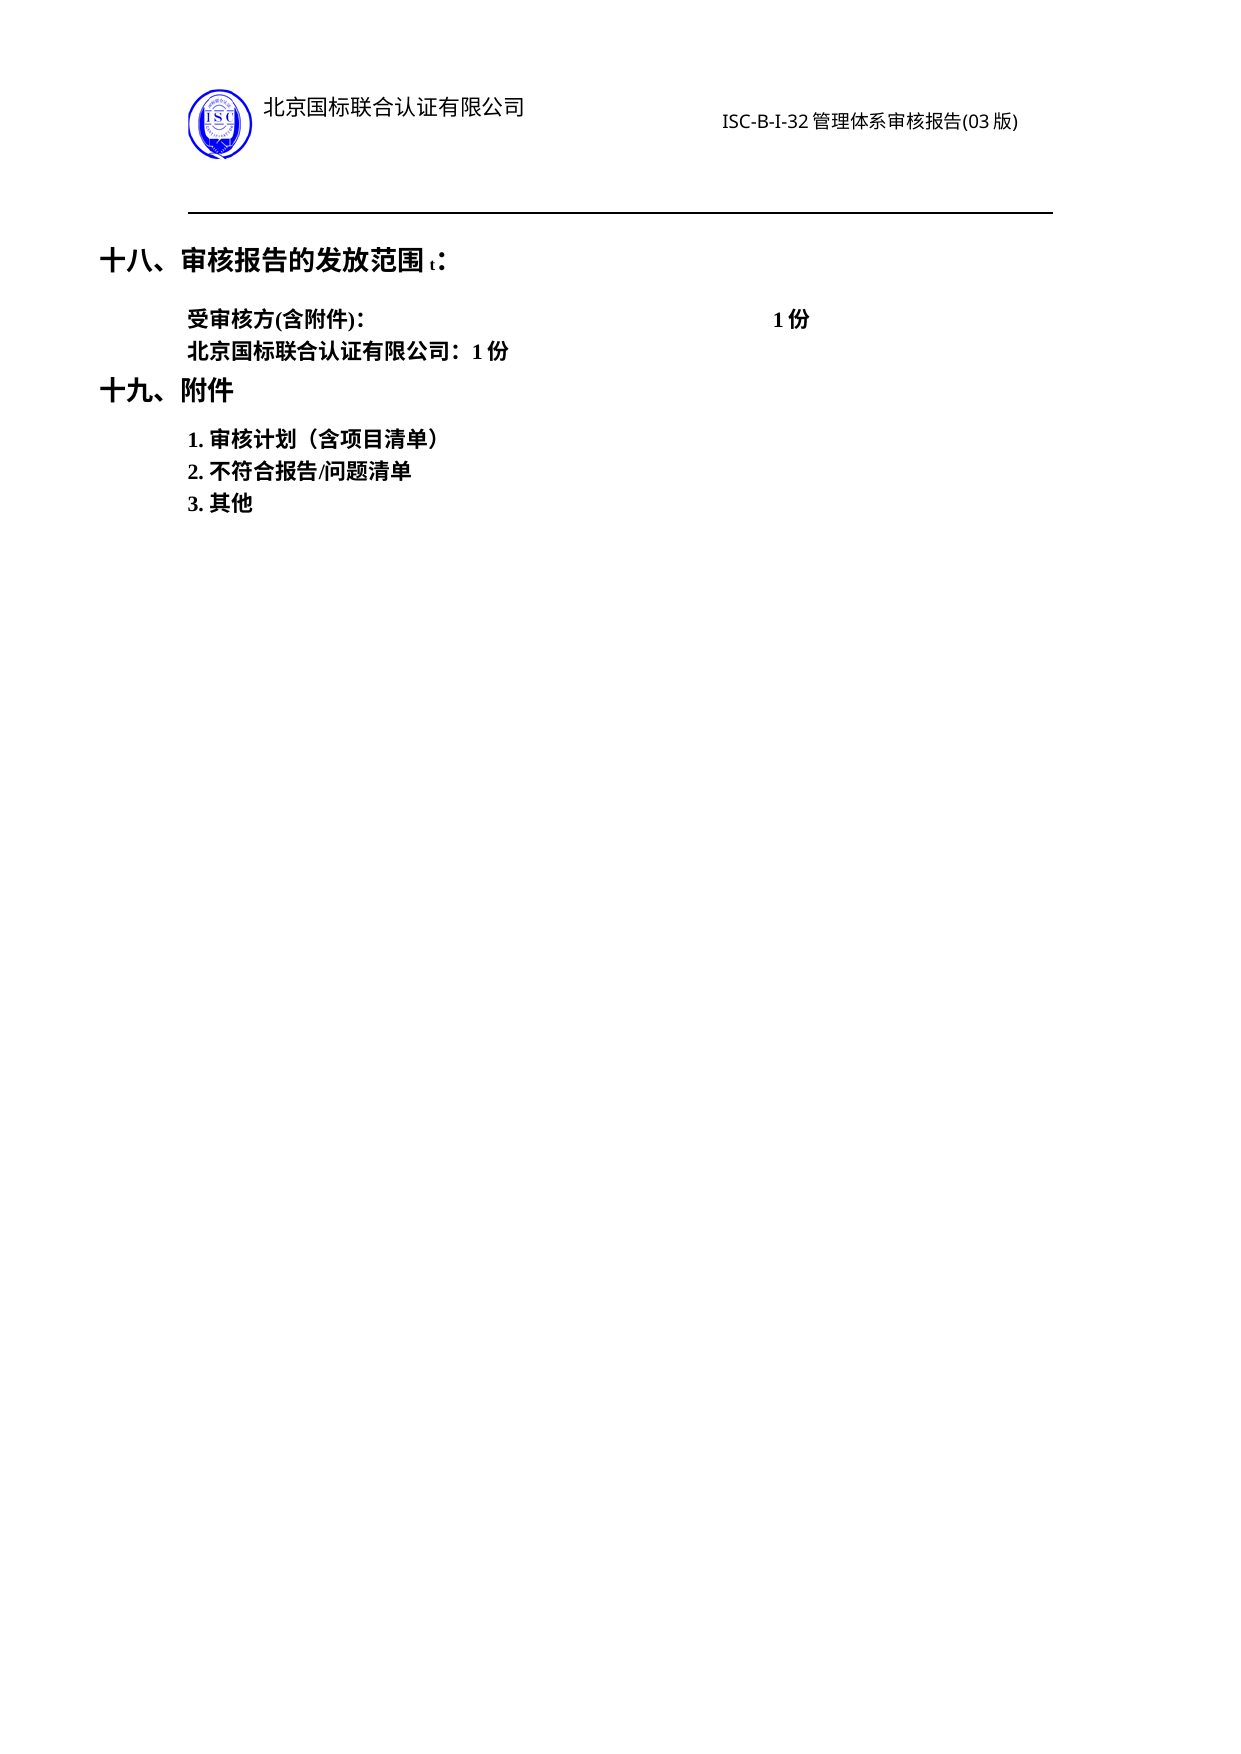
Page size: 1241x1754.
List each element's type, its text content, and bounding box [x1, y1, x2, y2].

picture [187, 89, 253, 158]
text 受审核方(含附件)： 1份 [170, 308, 1053, 333]
text 2. 不符合报告/问题清单 [170, 453, 1053, 486]
text 北京国标联合认证有限公司：1份 [170, 339, 1053, 364]
text 十八、审核报告的发放范围t： [99, 226, 1053, 291]
text 3. 其他 [170, 486, 1053, 518]
text 十九、附件 [99, 380, 1053, 405]
text 1. 审核计划（含项目清单） [170, 422, 1053, 453]
